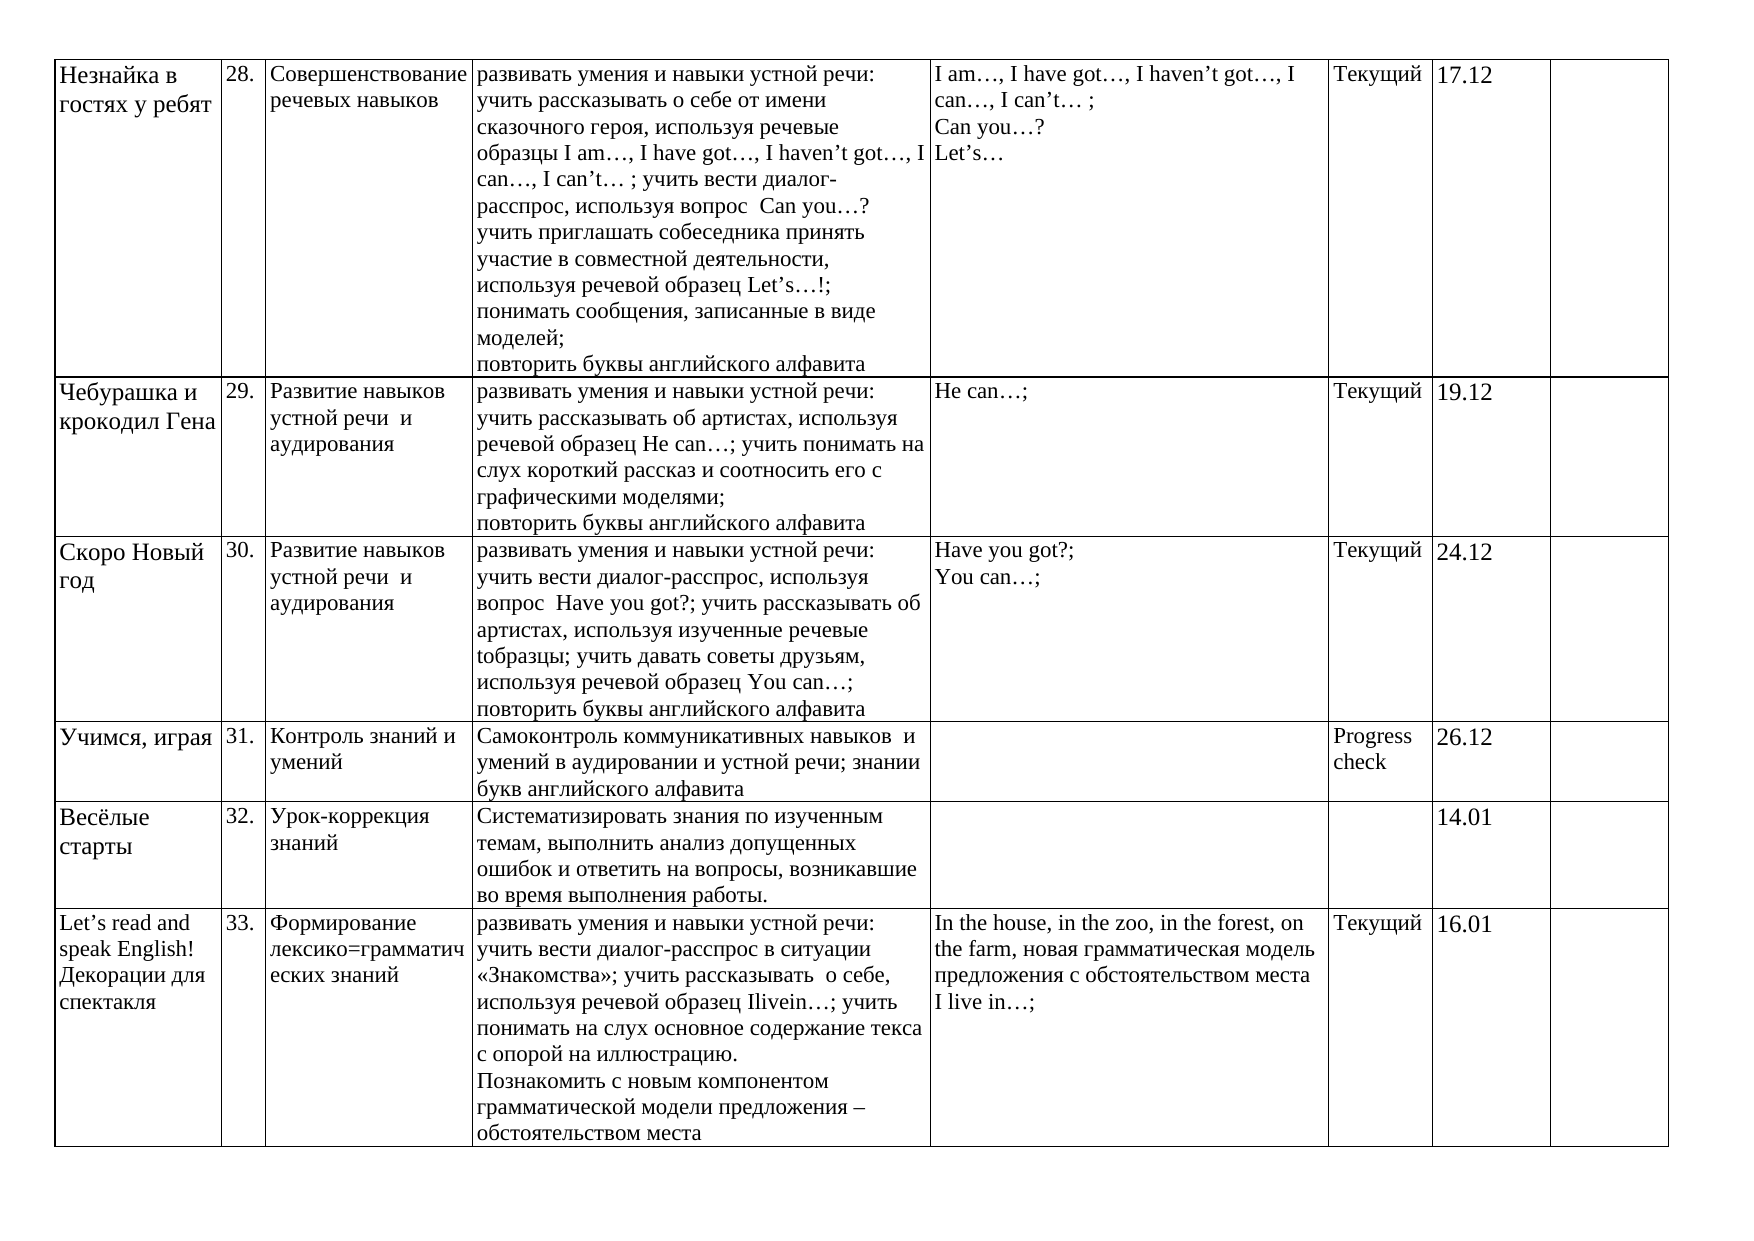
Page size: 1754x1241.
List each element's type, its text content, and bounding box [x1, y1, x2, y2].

table_cell [1551, 802, 1668, 908]
table_cell 26.12 [1433, 722, 1550, 801]
table_cell Незнайка в гостях у ребят [56, 60, 221, 376]
table_cell 28. [222, 60, 265, 376]
table_cell Формирование лексико=грамматических знаний [266, 909, 472, 1146]
table_cell I am…, I have got…, I haven’t got…, I can…, I can’t… ; Can you…? Let’s… [931, 60, 1328, 376]
table_cell развивать умения и навыки устной речи: учить вести диалог-расспрос в ситуации «Знакомства»; учить рассказывать о себе, используя речевой образец Ilivein…; учить понимать на слух основное содержание текса с опорой на иллюстрацию. Познакомить с новым компонентом грамматической модели предложения – обстоятельством места [473, 909, 930, 1146]
table_cell Самоконтроль коммуникативных навыков и умений в аудировании и устной речи; знании букв английского алфавита [473, 722, 930, 801]
table_cell Развитие навыков устной речи и аудирования [266, 537, 472, 721]
table_cell 30. [222, 537, 265, 721]
table_cell Учимся, играя [56, 722, 221, 801]
table_cell развивать умения и навыки устной речи: учить вести диалог-расспрос, используя вопрос Have you got?; учить рассказывать об артистах, используя изученные речевые tобразцы; учить давать советы друзьям, используя речевой образец You can…; повторить буквы английского алфавита [473, 537, 930, 721]
table_cell He can…; [931, 378, 1328, 536]
table_cell [931, 722, 1328, 801]
table_cell 33. [222, 909, 265, 1146]
table_cell 19.12 [1433, 378, 1550, 536]
table_cell [931, 802, 1328, 908]
table_cell 32. [222, 802, 265, 908]
table_cell Урок-коррекция знаний [266, 802, 472, 908]
table_cell 16.01 [1433, 909, 1550, 1146]
table_cell Развитие навыков устной речи и аудирования [266, 378, 472, 536]
table_cell In the house, in the zoo, in the forest, on the farm, новая грамматическая модель предложения с обстоятельством места I live in…; [931, 909, 1328, 1146]
table_cell развивать умения и навыки устной речи: учить рассказывать о себе от имени сказочного героя, используя речевые образцы I am…, I have got…, I haven’t got…, I can…, I can’t… ; учить вести диалог-расспрос, используя вопрос Can you…? учить приглашать собеседника принять участие в совместной деятельности, используя речевой образец Let’s…!; понимать сообщения, записанные в виде моделей; повторить буквы английского алфавита [473, 60, 930, 376]
table_cell Let’s read and speak English! Декорации для спектакля [56, 909, 221, 1146]
table_cell Систематизировать знания по изученным темам, выполнить анализ допущенных ошибок и ответить на вопросы, возникавшие во время выполнения работы. [473, 802, 930, 908]
table_cell Чебурашка и крокодил Гена [56, 378, 221, 536]
table_cell [1551, 378, 1668, 536]
table_cell Текущий [1329, 60, 1432, 376]
table_cell Скоро Новый год [56, 537, 221, 721]
table_cell [1329, 802, 1432, 908]
table_cell 24.12 [1433, 537, 1550, 721]
table_cell [1551, 60, 1668, 376]
table_cell Progress check [1329, 722, 1432, 801]
table_cell [1551, 722, 1668, 801]
table_cell Текущий [1329, 909, 1432, 1146]
table_cell Текущий [1329, 537, 1432, 721]
table_cell 17.12 [1433, 60, 1550, 376]
table_cell Совершенствование речевых навыков [266, 60, 472, 376]
table_cell 14.01 [1433, 802, 1550, 908]
table_cell развивать умения и навыки устной речи: учить рассказывать об артистах, используя речевой образец He can…; учить понимать на слух короткий рассказ и соотносить его с графическими моделями; повторить буквы английского алфавита [473, 378, 930, 536]
table_cell 31. [222, 722, 265, 801]
table_cell Текущий [1329, 378, 1432, 536]
table_cell Have you got?; You can…; [931, 537, 1328, 721]
table_cell 29. [222, 378, 265, 536]
table_cell [1551, 909, 1668, 1146]
table_cell [1551, 537, 1668, 721]
table_cell Весёлые старты [56, 802, 221, 908]
table_cell Контроль знаний и умений [266, 722, 472, 801]
